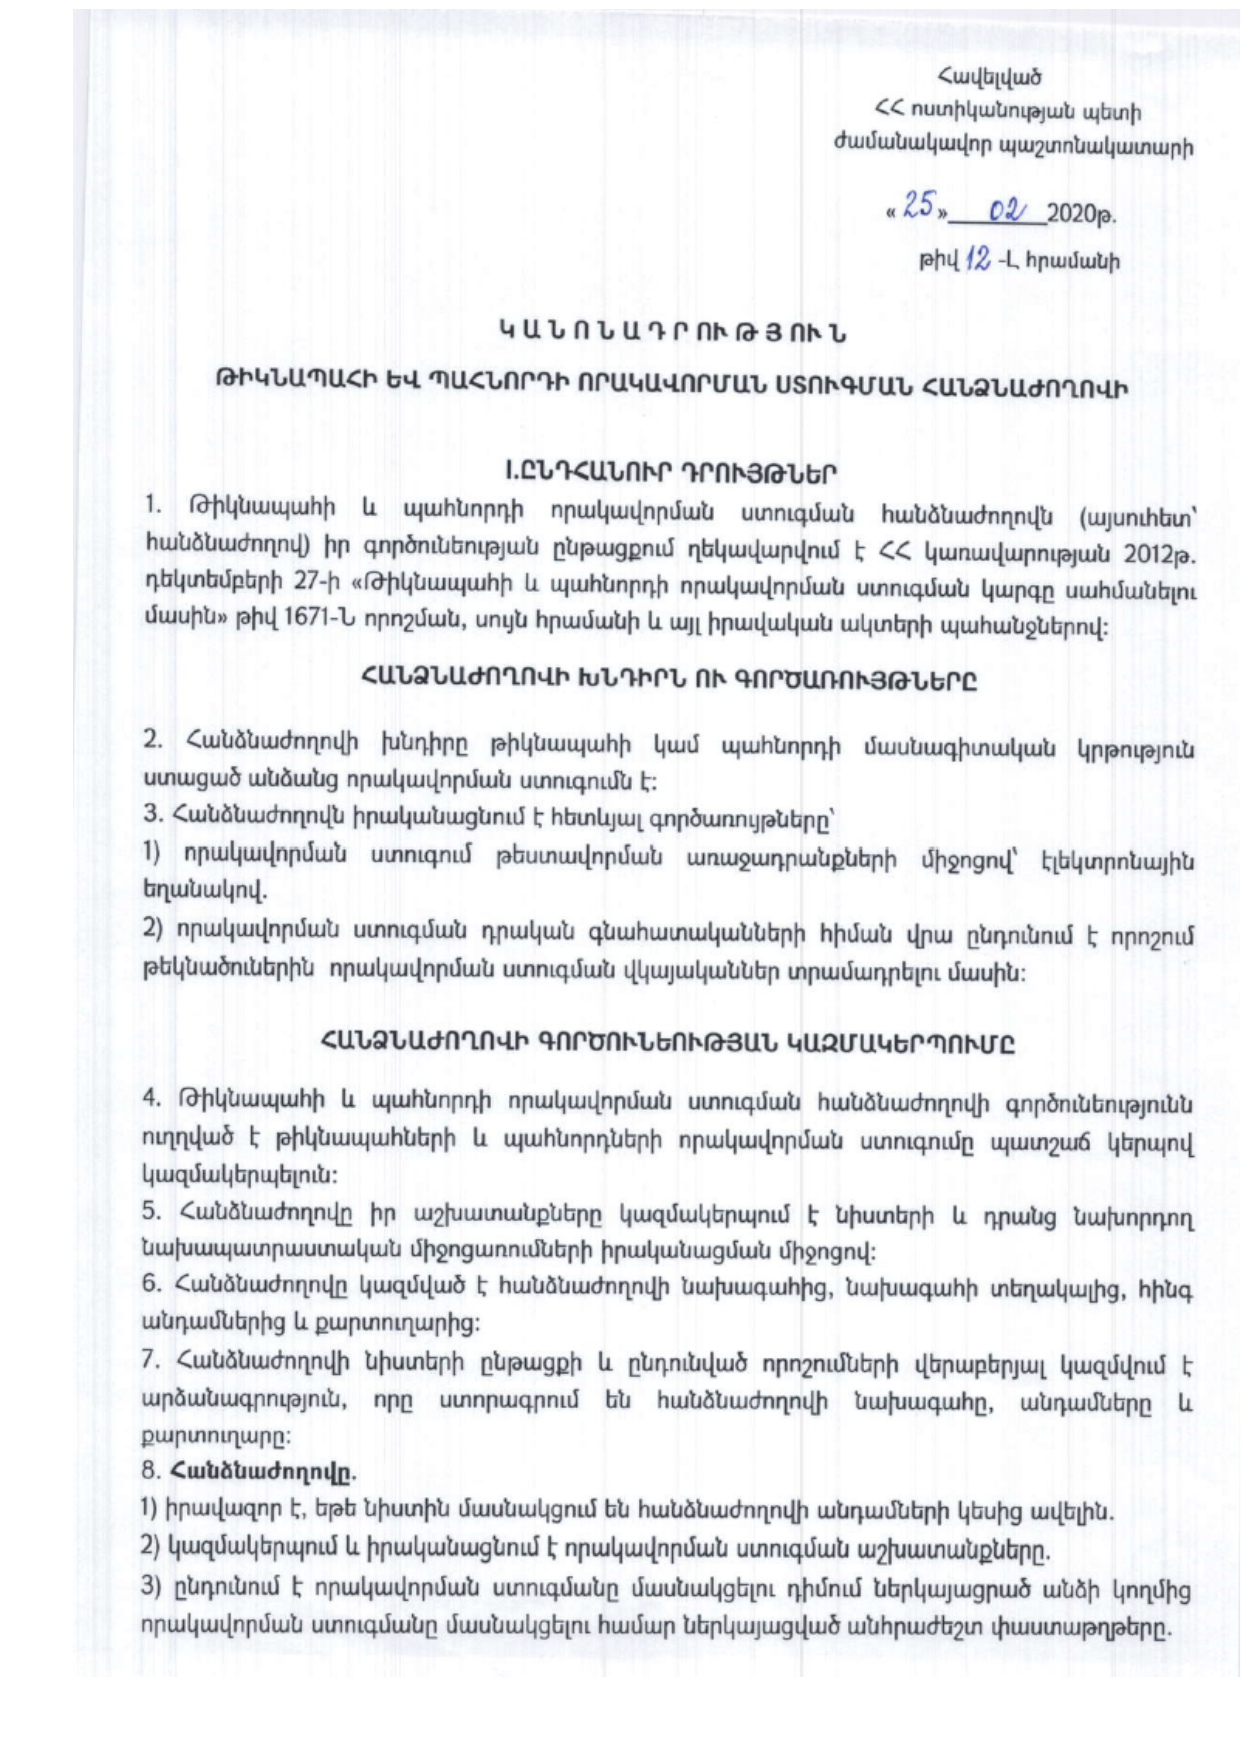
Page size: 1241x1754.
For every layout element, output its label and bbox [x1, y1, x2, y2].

picture [73, 9, 1241, 1677]
